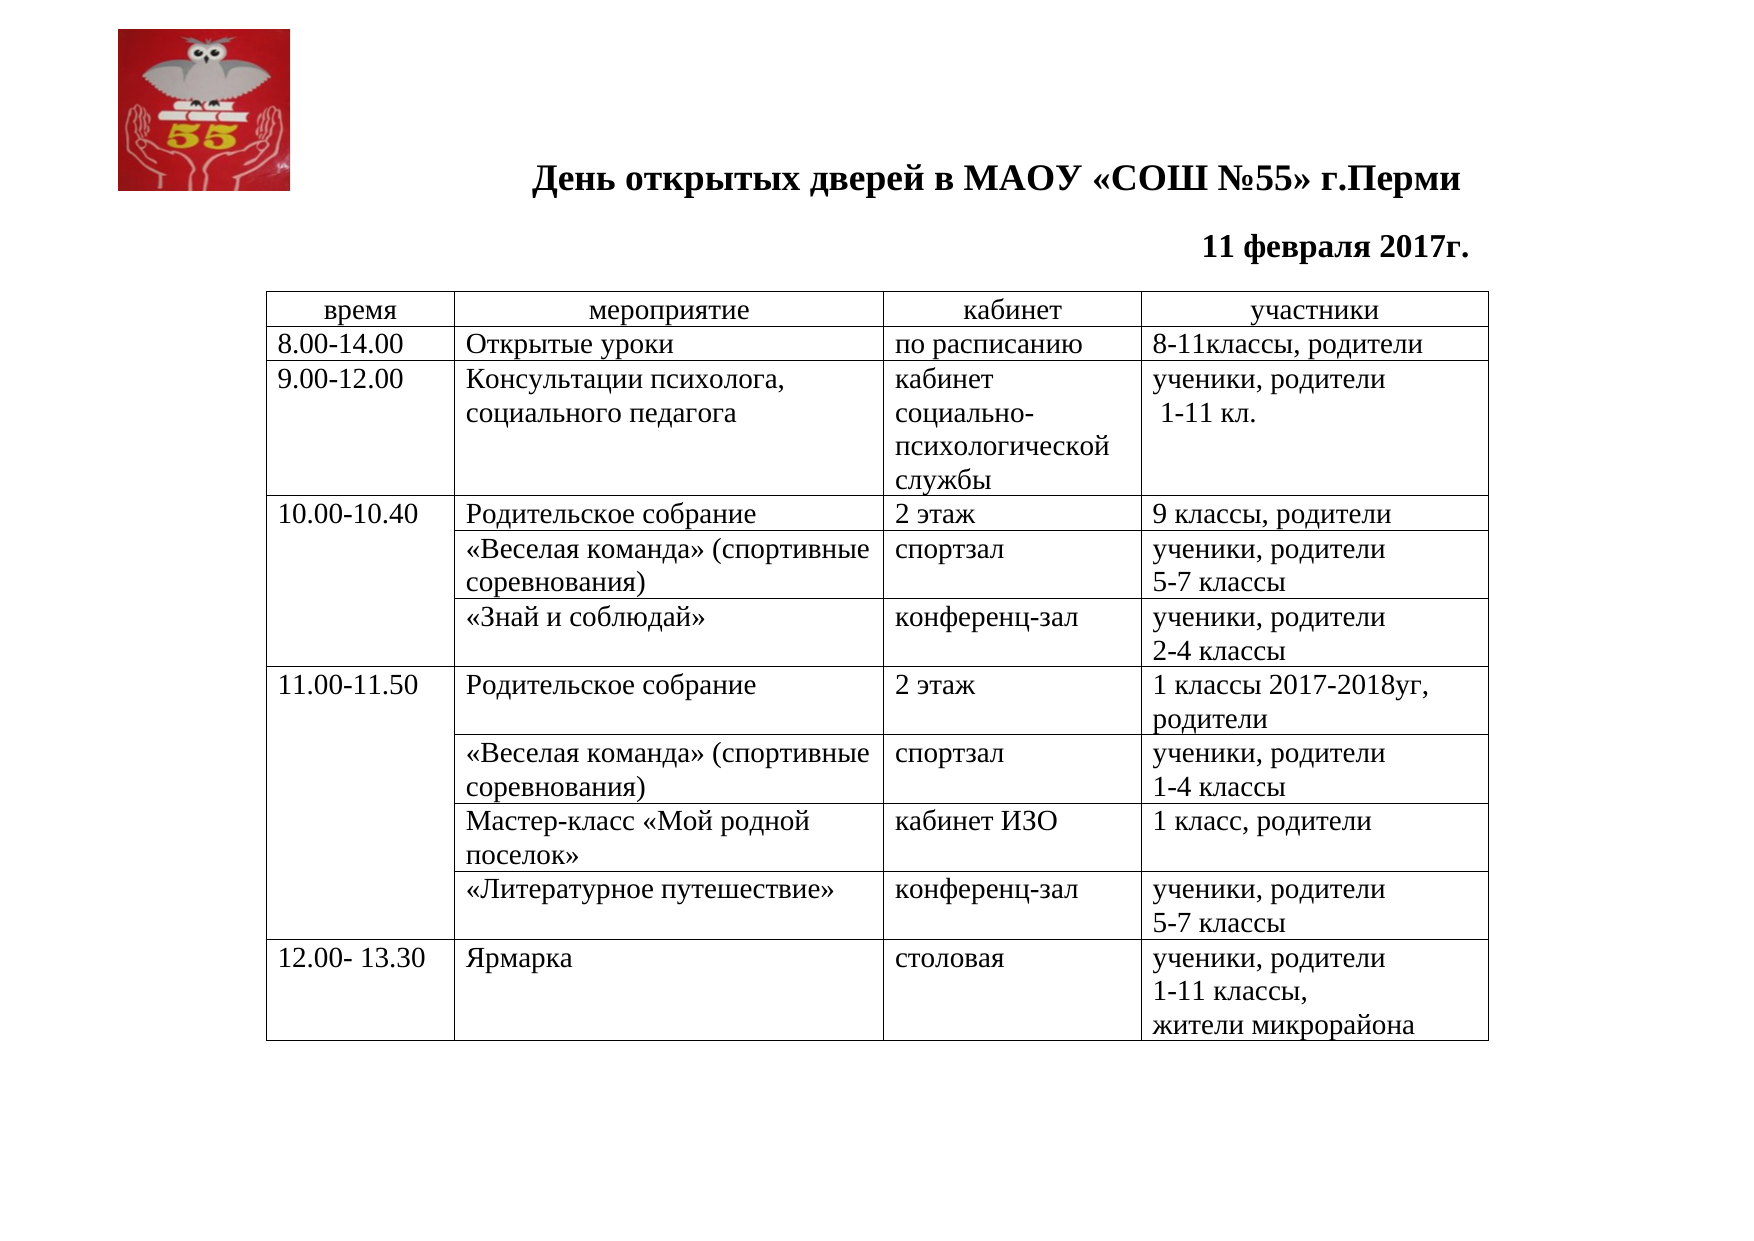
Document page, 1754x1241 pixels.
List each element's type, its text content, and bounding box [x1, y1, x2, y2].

table_cell кабинет ИЗО [884, 804, 1141, 871]
table_cell 12.00- 13.30 [267, 940, 454, 1040]
table_cell «Литературное путешествие» [455, 872, 883, 939]
table_cell конференц-зал [884, 599, 1141, 666]
table_cell 2 этаж [884, 667, 1141, 734]
table_cell «Знай и соблюдай» [455, 599, 883, 666]
table_cell 10.00-10.40 [267, 496, 454, 666]
table_header кабинет [884, 292, 1141, 326]
table_cell 1 класс, родители [1142, 804, 1488, 871]
table_cell ученики, родители 5-7 классы [1142, 531, 1488, 598]
table_cell «Веселая команда» (спортивные соревнования) [455, 531, 883, 598]
table_cell по расписанию [884, 327, 1141, 360]
table_cell ученики, родители 2-4 классы [1142, 599, 1488, 666]
table_cell ученики, родители 1-4 классы [1142, 735, 1488, 802]
table_cell конференц-зал [884, 872, 1141, 939]
table_cell Мастер-класс «Мой родной поселок» [455, 804, 883, 871]
table_cell ученики, родители 1-11 классы, жители микрорайона [1142, 940, 1488, 1040]
picture [118, 29, 290, 191]
table_cell столовая [884, 940, 1141, 1040]
table_cell Родительское собрание [455, 667, 883, 734]
text День открытых дверей в МАОУ «СОШ №55» г.Перми [118, 29, 1636, 199]
table_cell спортзал [884, 735, 1141, 802]
table_header время [267, 292, 454, 326]
table_cell 11.00-11.50 [267, 667, 454, 939]
table_cell 9 классы, родители [1142, 496, 1488, 530]
table_header участники [1142, 292, 1488, 326]
table_cell ученики, родители 5-7 классы [1142, 872, 1488, 939]
table_cell «Веселая команда» (спортивные соревнования) [455, 735, 883, 802]
table_cell 8.00-14.00 [267, 327, 454, 360]
table_cell спортзал [884, 531, 1141, 598]
table_cell Родительское собрание [455, 496, 883, 530]
table_cell 9.00-12.00 [267, 361, 454, 495]
table_cell Открытые уроки [455, 327, 883, 360]
table_cell 8-11классы, родители [1142, 327, 1488, 360]
table_cell ученики, родители 1-11 кл. [1142, 361, 1488, 495]
table_cell Ярмарка [455, 940, 883, 1040]
table_cell кабинет социально-психологической службы [884, 361, 1141, 495]
table_cell 2 этаж [884, 496, 1141, 530]
table_cell Консультации психолога, социального педагога [455, 361, 883, 495]
table_header мероприятие [455, 292, 883, 326]
text 11 февраля 2017г. [118, 226, 1636, 264]
table_cell 1 классы 2017-2018уг, родители [1142, 667, 1488, 734]
